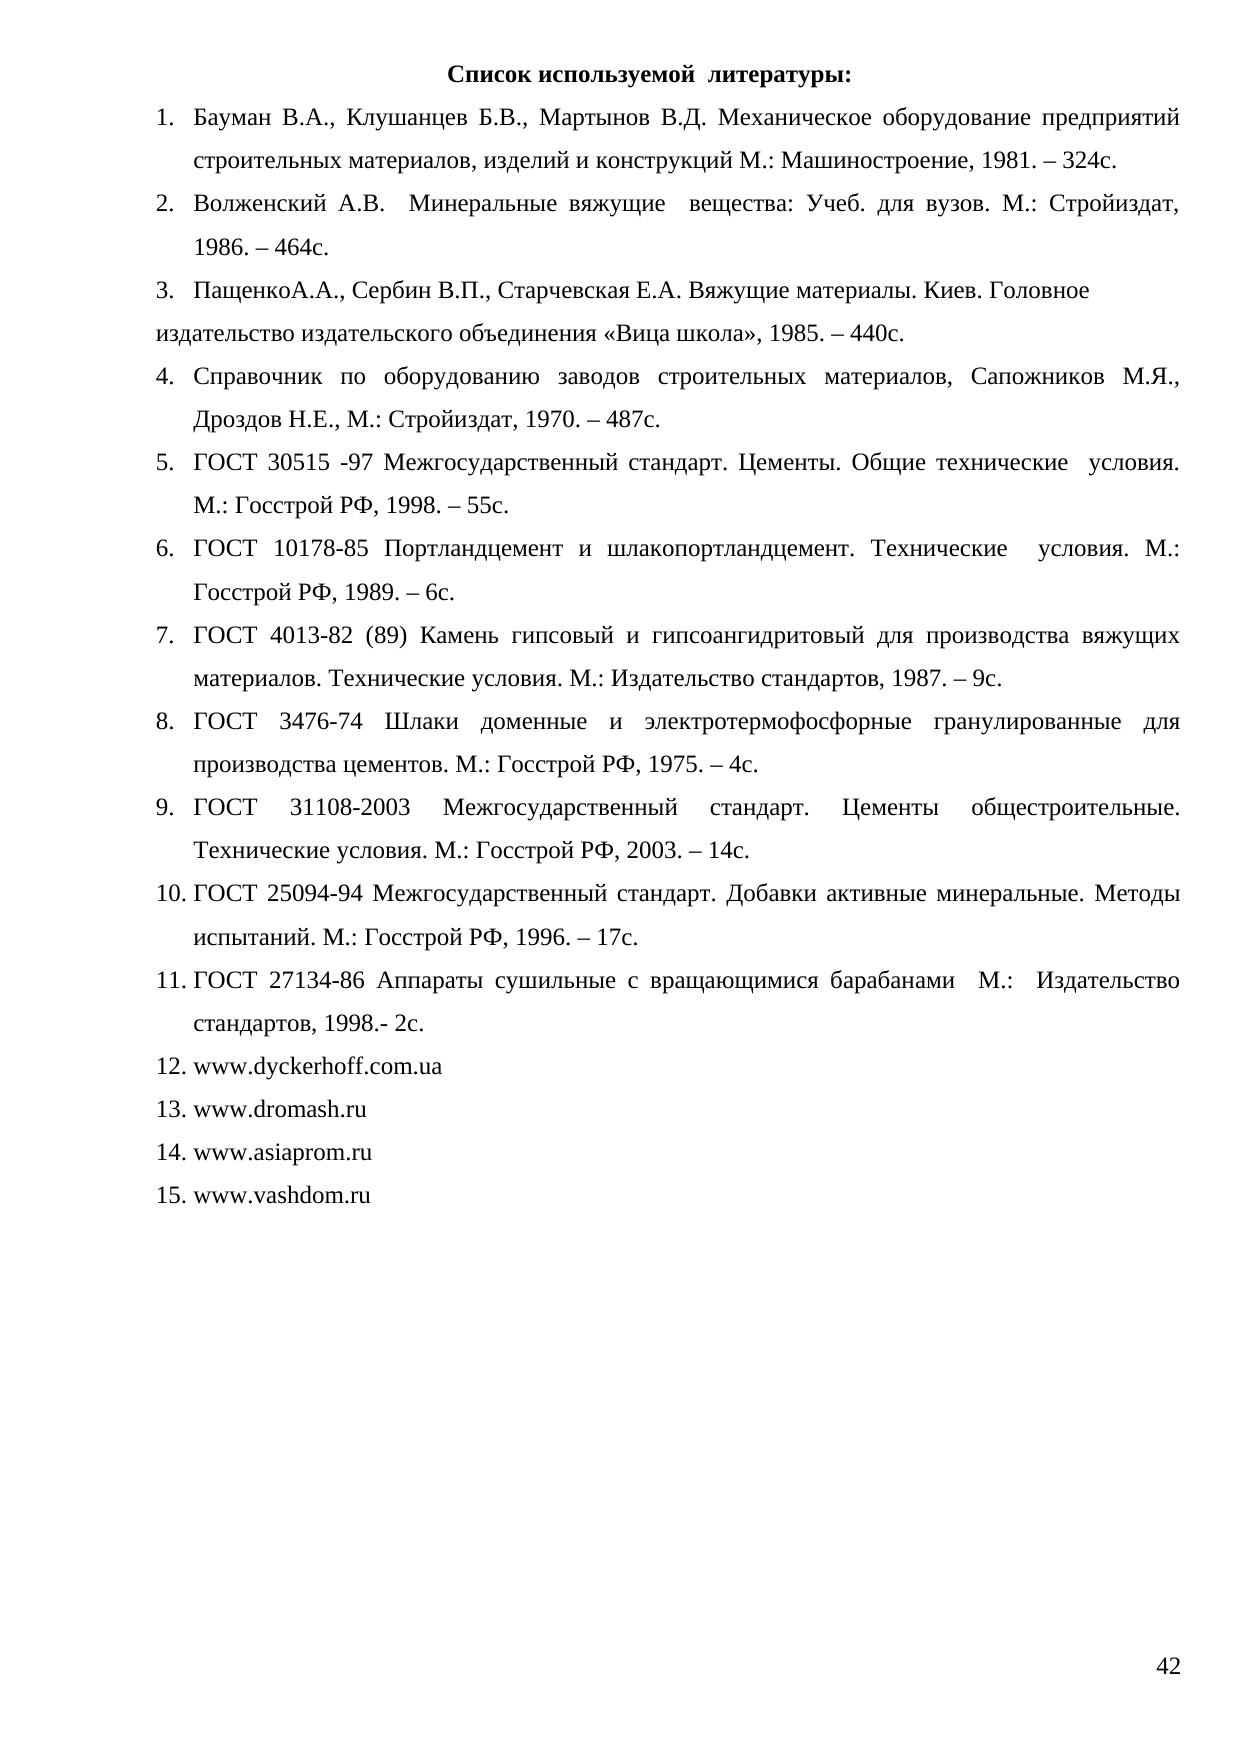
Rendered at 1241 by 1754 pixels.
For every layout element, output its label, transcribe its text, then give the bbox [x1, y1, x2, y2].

list ГОСТ 31108-2003 Межгосударственный стандарт. Цементы общестроительные. Технические условия. М.: Госстрой РФ, 2003. – 14с. [156, 792, 1181, 864]
list www.dromash.ru [156, 1094, 1181, 1123]
text Список используемой литературы: [118, 59, 1181, 88]
list ГОСТ 30515 -97 Межгосударственный стандарт. Цементы. Общие технические условия. М.: Госстрой РФ, 1998. – 55с. [156, 447, 1181, 519]
list Справочник по оборудованию заводов строительных материалов, Сапожников М.Я., Дроздов Н.Е., М.: Стройиздат, 1970. – 487с. [156, 361, 1181, 433]
text издательство издательского объединения «Вица школа», 1985. – 440с. [156, 318, 1181, 347]
list ПащенкоА.А., Сербин В.П., Старчевская Е.А. Вяжущие материалы. Киев. Головное [156, 275, 1181, 303]
list Бауман В.А., Клушанцев Б.В., Мартынов В.Д. Механическое оборудование предприятий строительных материалов, изделий и конструкций М.: Машиностроение, 1981. – 324с. [156, 102, 1181, 174]
list ГОСТ 10178-85 Портландцемент и шлакопортландцемент. Технические условия. М.: Госстрой РФ, 1989. – 6с. [156, 533, 1181, 605]
list ГОСТ 4013-82 (89) Камень гипсовый и гипсоангидритовый для производства вяжущих материалов. Технические условия. М.: Издательство стандартов, 1987. – 9с. [156, 620, 1181, 692]
list ГОСТ 27134-86 Аппараты сушильные с вращающимися барабанами М.: Издательство стандартов, 1998.- 2с. [156, 965, 1181, 1037]
list Волженский А.В. Минеральные вяжущие вещества: Учеб. для вузов. М.: Стройиздат, 1986. – 464с. [156, 188, 1181, 260]
list ГОСТ 25094-94 Межгосударственный стандарт. Добавки активные минеральные. Методы испытаний. М.: Госстрой РФ, 1996. – 17с. [156, 878, 1181, 950]
list www.vashdom.ru [156, 1180, 1181, 1209]
list ГОСТ 3476-74 Шлаки доменные и электротермофосфорные гранулированные для производства цементов. М.: Госстрой РФ, 1975. – 4с. [156, 706, 1181, 778]
list www.asiaprom.ru [156, 1137, 1181, 1166]
list www.dyckerhoff.com.ua [156, 1051, 1181, 1080]
